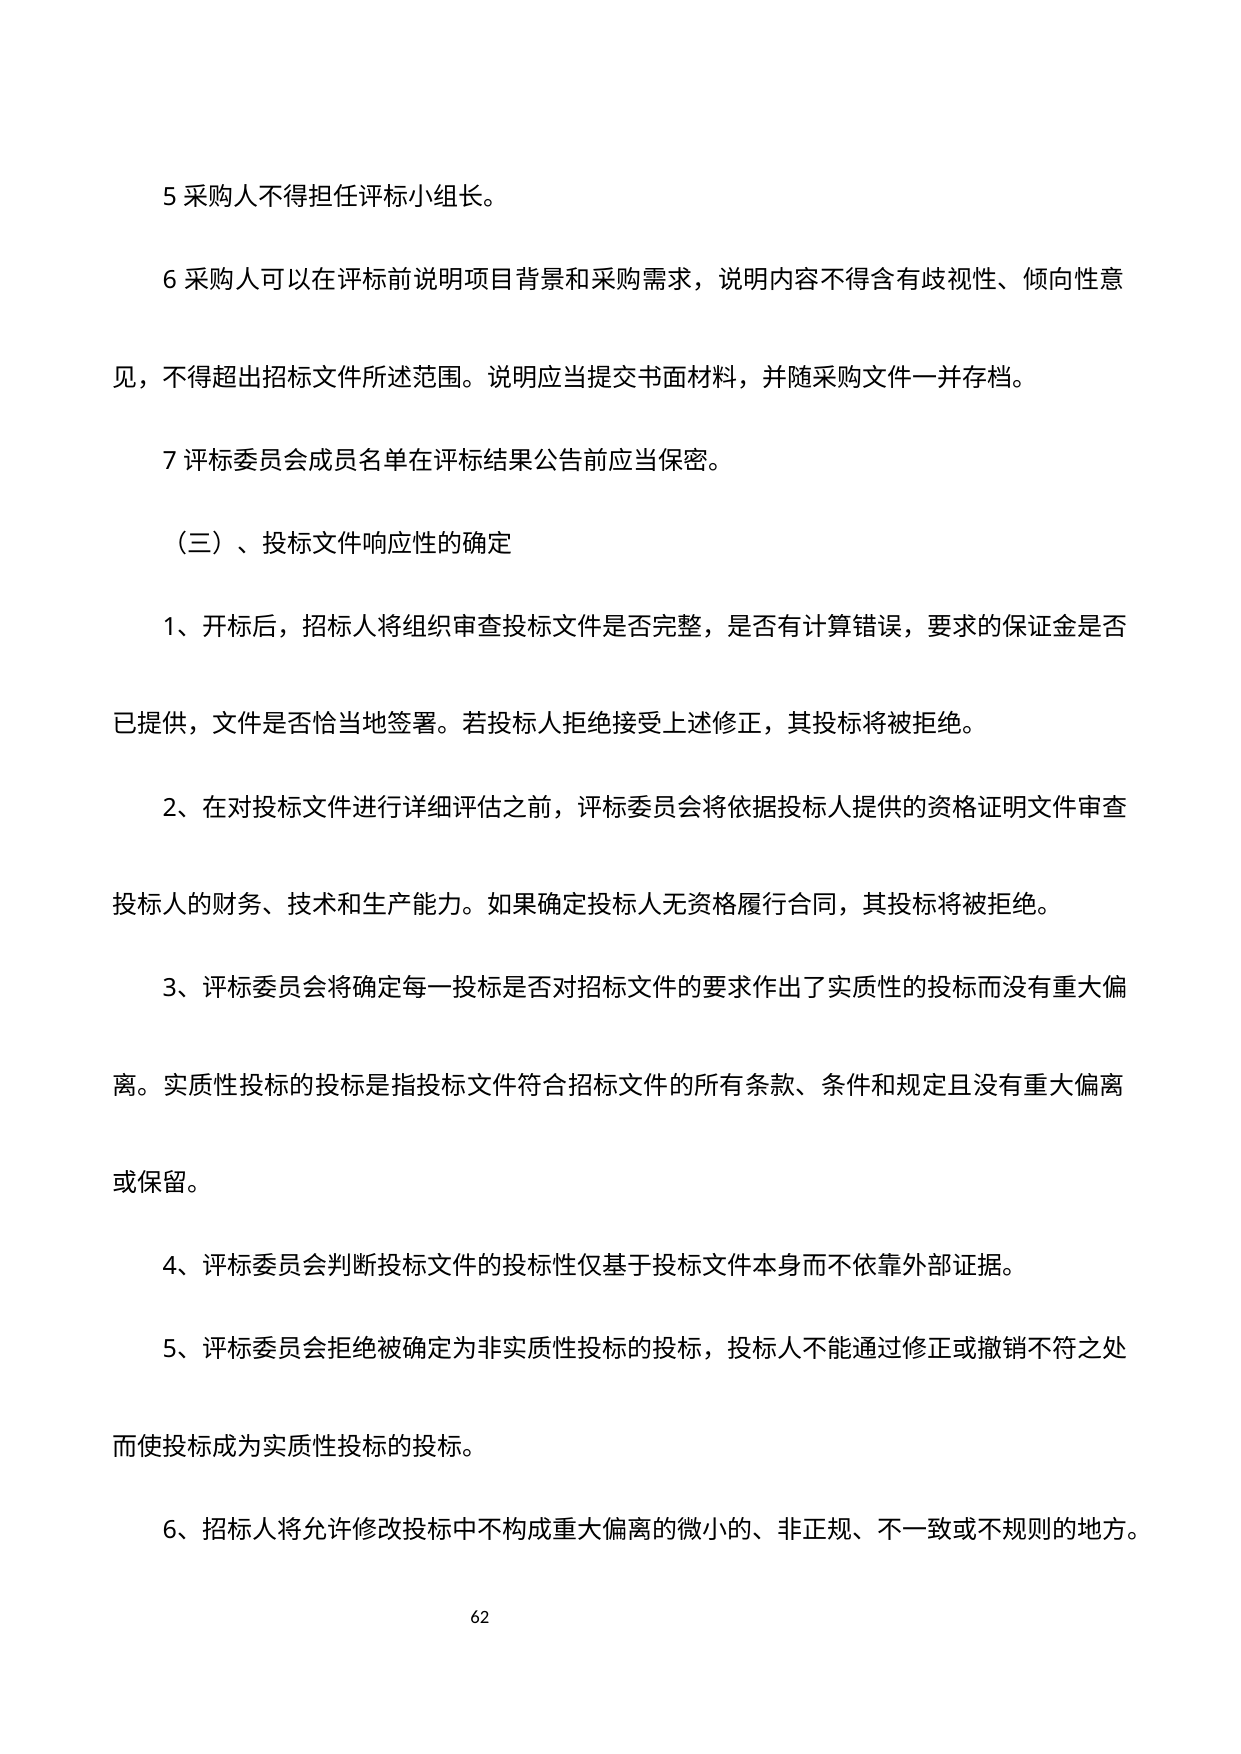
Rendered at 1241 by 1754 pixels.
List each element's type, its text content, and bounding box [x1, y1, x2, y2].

text 7 评标委员会成员名单在评标结果公告前应当保密。 [112, 426, 1128, 491]
text 4、评标委员会判断投标文件的投标性仅基于投标文件本身而不依靠外部证据。 [112, 1231, 1128, 1296]
text 1、开标后，招标人将组织审查投标文件是否完整，是否有计算错误，要求的保证金是否已提供，文件是否恰当地签署。若投标人拒绝接受上述修正，其投标将被拒绝。 [112, 592, 1128, 754]
text 5 采购人不得担任评标小组长。 [112, 162, 1128, 227]
text 2、在对投标文件进行详细评估之前，评标委员会将依据投标人提供的资格证明文件审查投标人的财务、技术和生产能力。如果确定投标人无资格履行合同，其投标将被拒绝。 [112, 773, 1128, 935]
text （三）、投标文件响应性的确定 [112, 509, 1128, 574]
text 3、评标委员会将确定每一投标是否对招标文件的要求作出了实质性的投标而没有重大偏离。实质性投标的投标是指投标文件符合招标文件的所有条款、条件和规定且没有重大偏离或保留。 [112, 953, 1128, 1213]
text 6、招标人将允许修改投标中不构成重大偏离的微小的、非正规、不一致或不规则的地方。 [112, 1495, 1128, 1560]
text 6 采购人可以在评标前说明项目背景和采购需求，说明内容不得含有歧视性、倾向性意见，不得超出招标文件所述范围。说明应当提交书面材料，并随采购文件一并存档。 [112, 245, 1128, 408]
text 5、评标委员会拒绝被确定为非实质性投标的投标，投标人不能通过修正或撤销不符之处而使投标成为实质性投标的投标。 [112, 1314, 1128, 1477]
